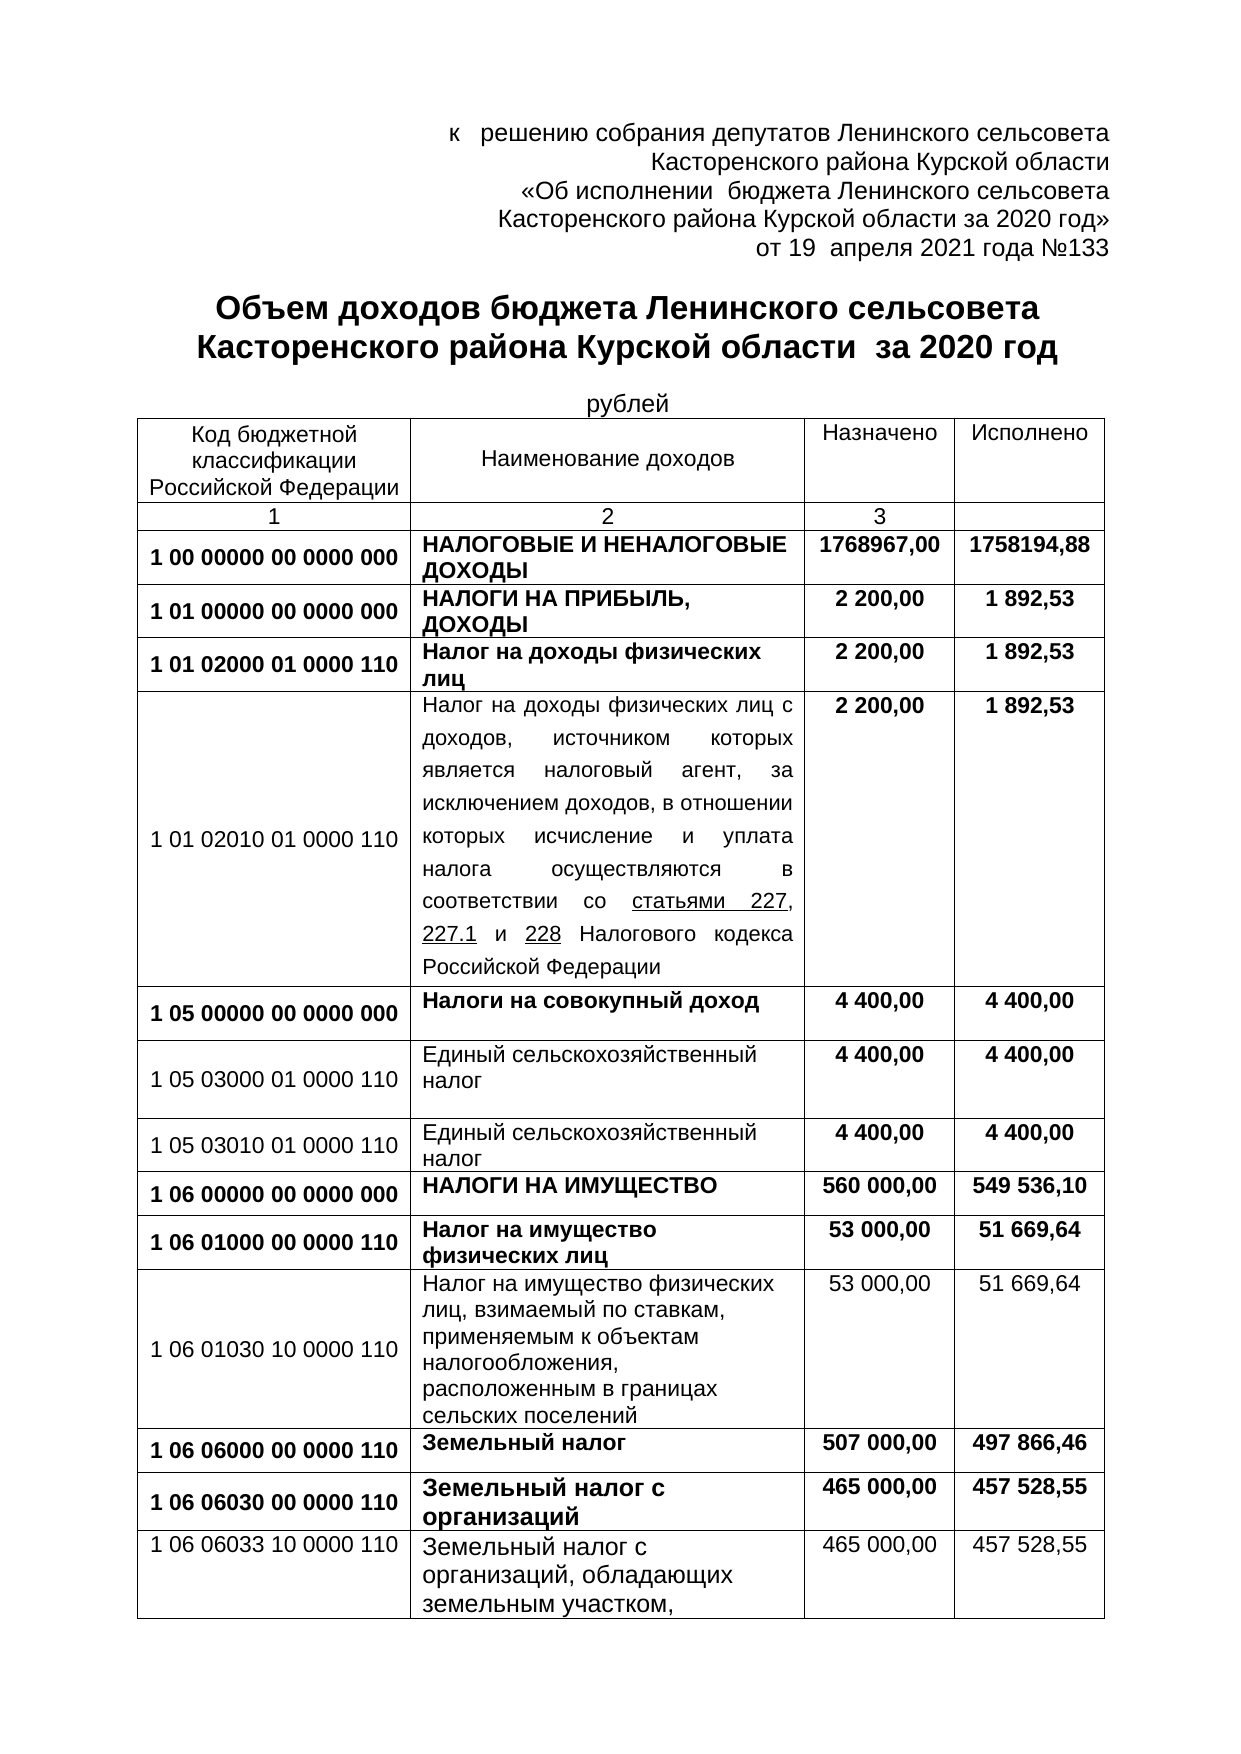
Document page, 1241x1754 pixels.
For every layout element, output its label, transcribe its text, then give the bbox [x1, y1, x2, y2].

table_cell Земельный налог [411, 1429, 804, 1472]
table_cell 1 05 03010 01 0000 110 [138, 1119, 410, 1171]
table_cell 2 [411, 503, 804, 530]
table_header Исполнено [955, 419, 1104, 502]
table_header Код бюджетной классификации Российской Федерации [138, 419, 410, 502]
table_cell 1 06 01030 10 0000 110 [138, 1270, 410, 1428]
table_cell 507 000,00 [805, 1429, 954, 1472]
table_header Назначено [805, 419, 954, 502]
table_cell 1 [138, 503, 410, 530]
table_cell 549 536,10 [955, 1172, 1104, 1215]
text к решению собрания депутатов Ленинского сельсовета [159, 118, 1110, 147]
table_cell 1 06 00000 00 0000 000 [138, 1172, 410, 1215]
table_header Наименование доходов [411, 419, 804, 502]
table_cell 1 01 02000 01 0000 110 [138, 638, 410, 691]
text «Об исполнении бюджета Ленинского сельсовета Касторенского района Курской области за 2020 год» [159, 176, 1110, 233]
table_cell 1 01 00000 00 0000 000 [138, 585, 410, 637]
table_cell Налог на имущество физических лиц [411, 1216, 804, 1269]
table_cell 53 000,00 [805, 1216, 954, 1269]
table_cell 465 000,00 [805, 1473, 954, 1530]
table_cell 2 200,00 [805, 585, 954, 637]
table_cell Налог на доходы физических лиц [411, 638, 804, 691]
table_cell 2 200,00 [805, 692, 954, 986]
table_cell 4 400,00 [805, 1119, 954, 1171]
table_cell 4 400,00 [955, 987, 1104, 1040]
table_cell 1 00 00000 00 0000 000 [138, 531, 410, 583]
table_cell 560 000,00 [805, 1172, 954, 1215]
table_cell НАЛОГИ НА ПРИБЫЛЬ, ДОХОДЫ [411, 585, 804, 637]
table_cell 1 892,53 [955, 692, 1104, 986]
text Касторенского района Курской области [159, 147, 1110, 176]
text рублей [159, 365, 1096, 418]
table_cell 1 06 06000 00 0000 110 [138, 1429, 410, 1472]
table_cell 1 06 06030 00 0000 110 [138, 1473, 410, 1530]
table_cell [955, 503, 1104, 530]
table_cell Единый сельскохозяйственный налог [411, 1041, 804, 1117]
table_cell Налоги на совокупный доход [411, 987, 804, 1040]
table_cell 1 892,53 [955, 638, 1104, 691]
table_cell 457 528,55 [955, 1531, 1104, 1618]
table_cell 4 400,00 [955, 1041, 1104, 1117]
table_cell 3 [805, 503, 954, 530]
table_cell 51 669,64 [955, 1270, 1104, 1428]
table_cell 1 06 01000 00 0000 110 [138, 1216, 410, 1269]
table_cell 1 05 03000 01 0000 110 [138, 1041, 410, 1117]
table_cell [138, 1531, 410, 1618]
table_cell 457 528,55 [955, 1473, 1104, 1530]
table_cell НАЛОГОВЫЕ И НЕНАЛОГОВЫЕ ДОХОДЫ [411, 531, 804, 583]
table_cell 1 892,53 [955, 585, 1104, 637]
table_cell 4 400,00 [955, 1119, 1104, 1171]
table_cell 1 01 02010 01 0000 110 [138, 692, 410, 986]
table_cell Земельный налог с организаций [411, 1473, 804, 1530]
table_cell Налог на доходы физических лиц с доходов, источником которых является налоговый агент, за исключением доходов, в отношении которых исчисление и уплата налога осуществляются в соответствии со статьями 227, 227.1 и 228 Налогового кодекса Российской Федерации [411, 692, 804, 986]
table_cell Налог на имущество физических лиц, взимаемый по ставкам, применяемым к объектам налогообложения, расположенным в границах сельских поселений [411, 1270, 804, 1428]
table_cell 2 200,00 [805, 638, 954, 691]
table_cell 1768967,00 [805, 531, 954, 583]
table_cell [411, 1531, 804, 1618]
table_cell 53 000,00 [805, 1270, 954, 1428]
table_cell 4 400,00 [805, 1041, 954, 1117]
table_cell Единый сельскохозяйственный налог [411, 1119, 804, 1171]
table_cell 1 05 00000 00 0000 000 [138, 987, 410, 1040]
table_cell 1758194,88 [955, 531, 1104, 583]
text Объем доходов бюджета Ленинского сельсовета Касторенского района Курской области за 2020 год [159, 288, 1096, 365]
table_cell 465 000,00 [805, 1531, 954, 1618]
table_cell 4 400,00 [805, 987, 954, 1040]
text от 19 апреля 2021 года №133 [159, 233, 1110, 262]
table_cell 497 866,46 [955, 1429, 1104, 1472]
table_cell НАЛОГИ НА ИМУЩЕСТВО [411, 1172, 804, 1215]
table_cell 51 669,64 [955, 1216, 1104, 1269]
